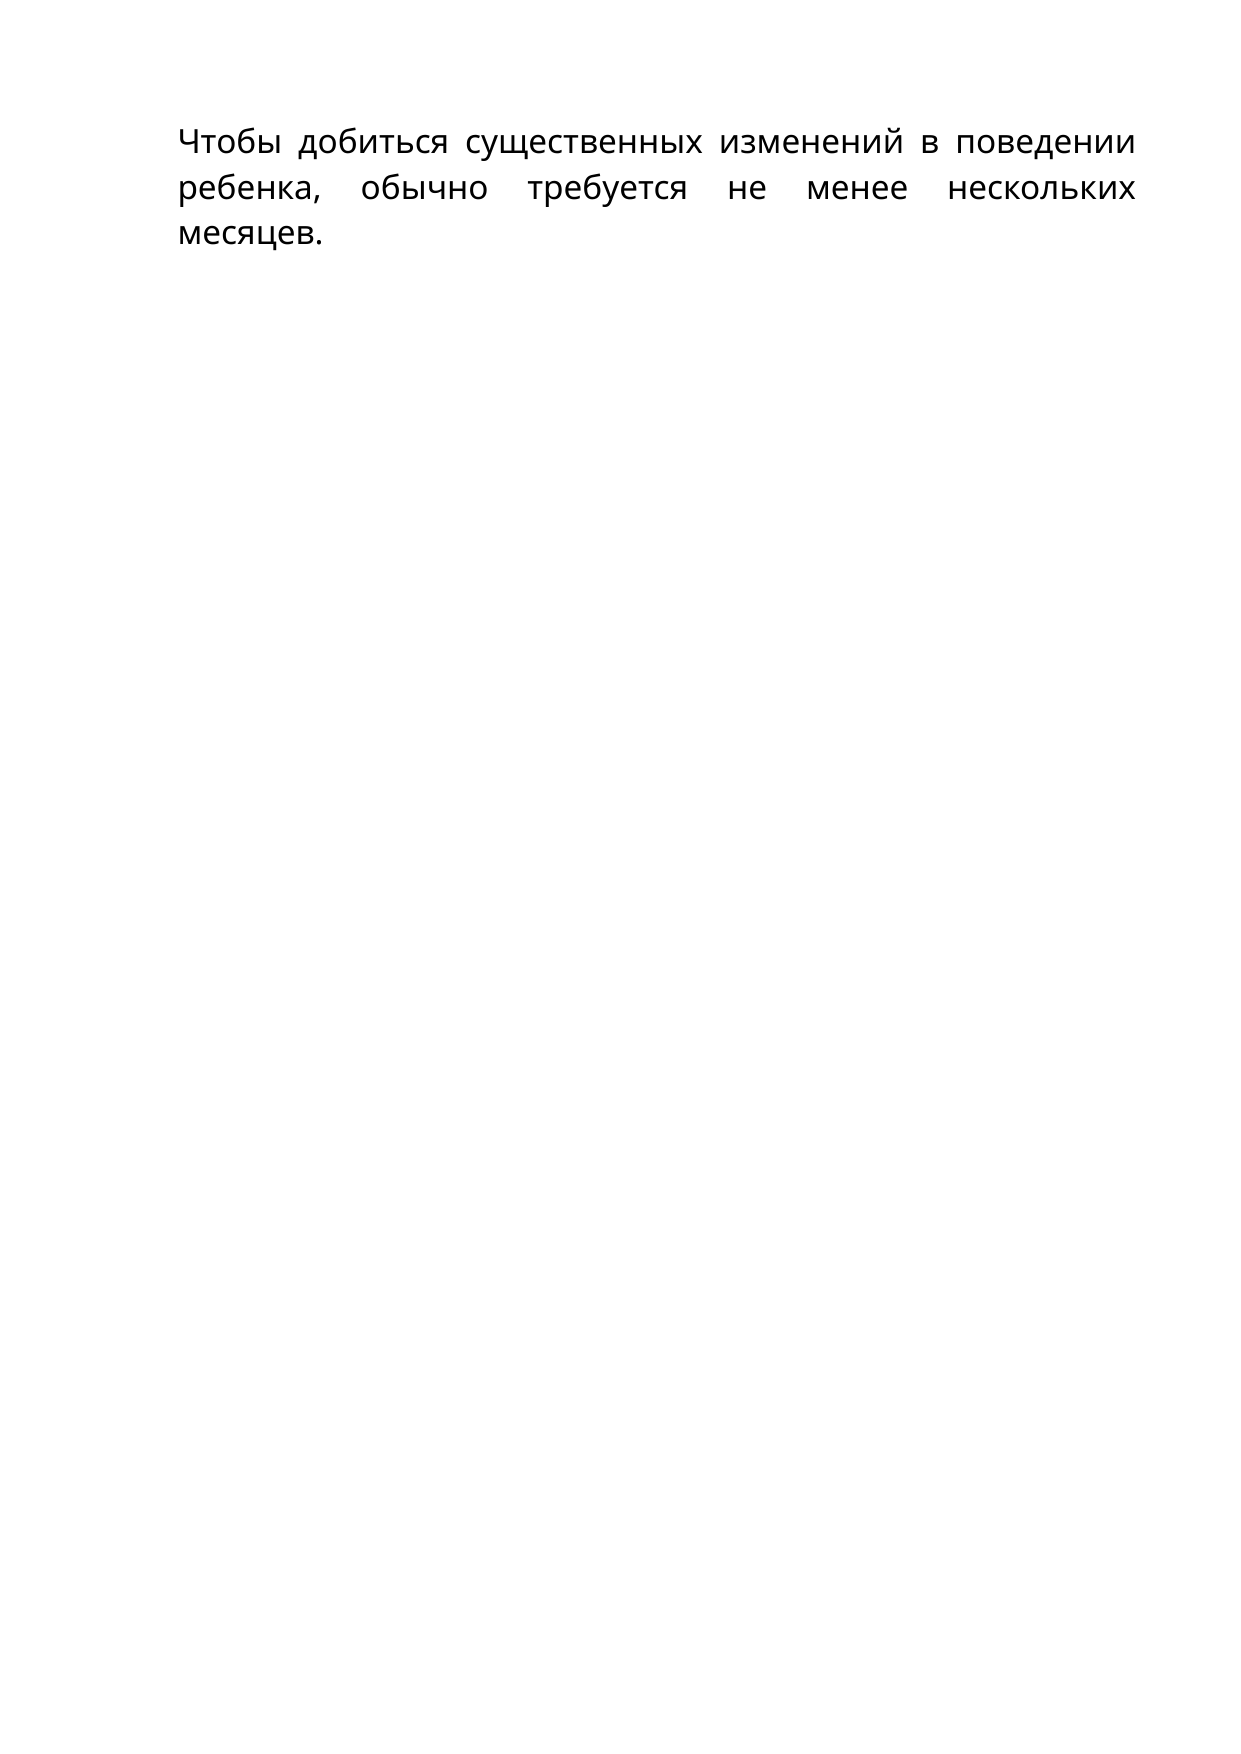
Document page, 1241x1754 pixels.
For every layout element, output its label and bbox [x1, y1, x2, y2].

text [177, 118, 1137, 254]
